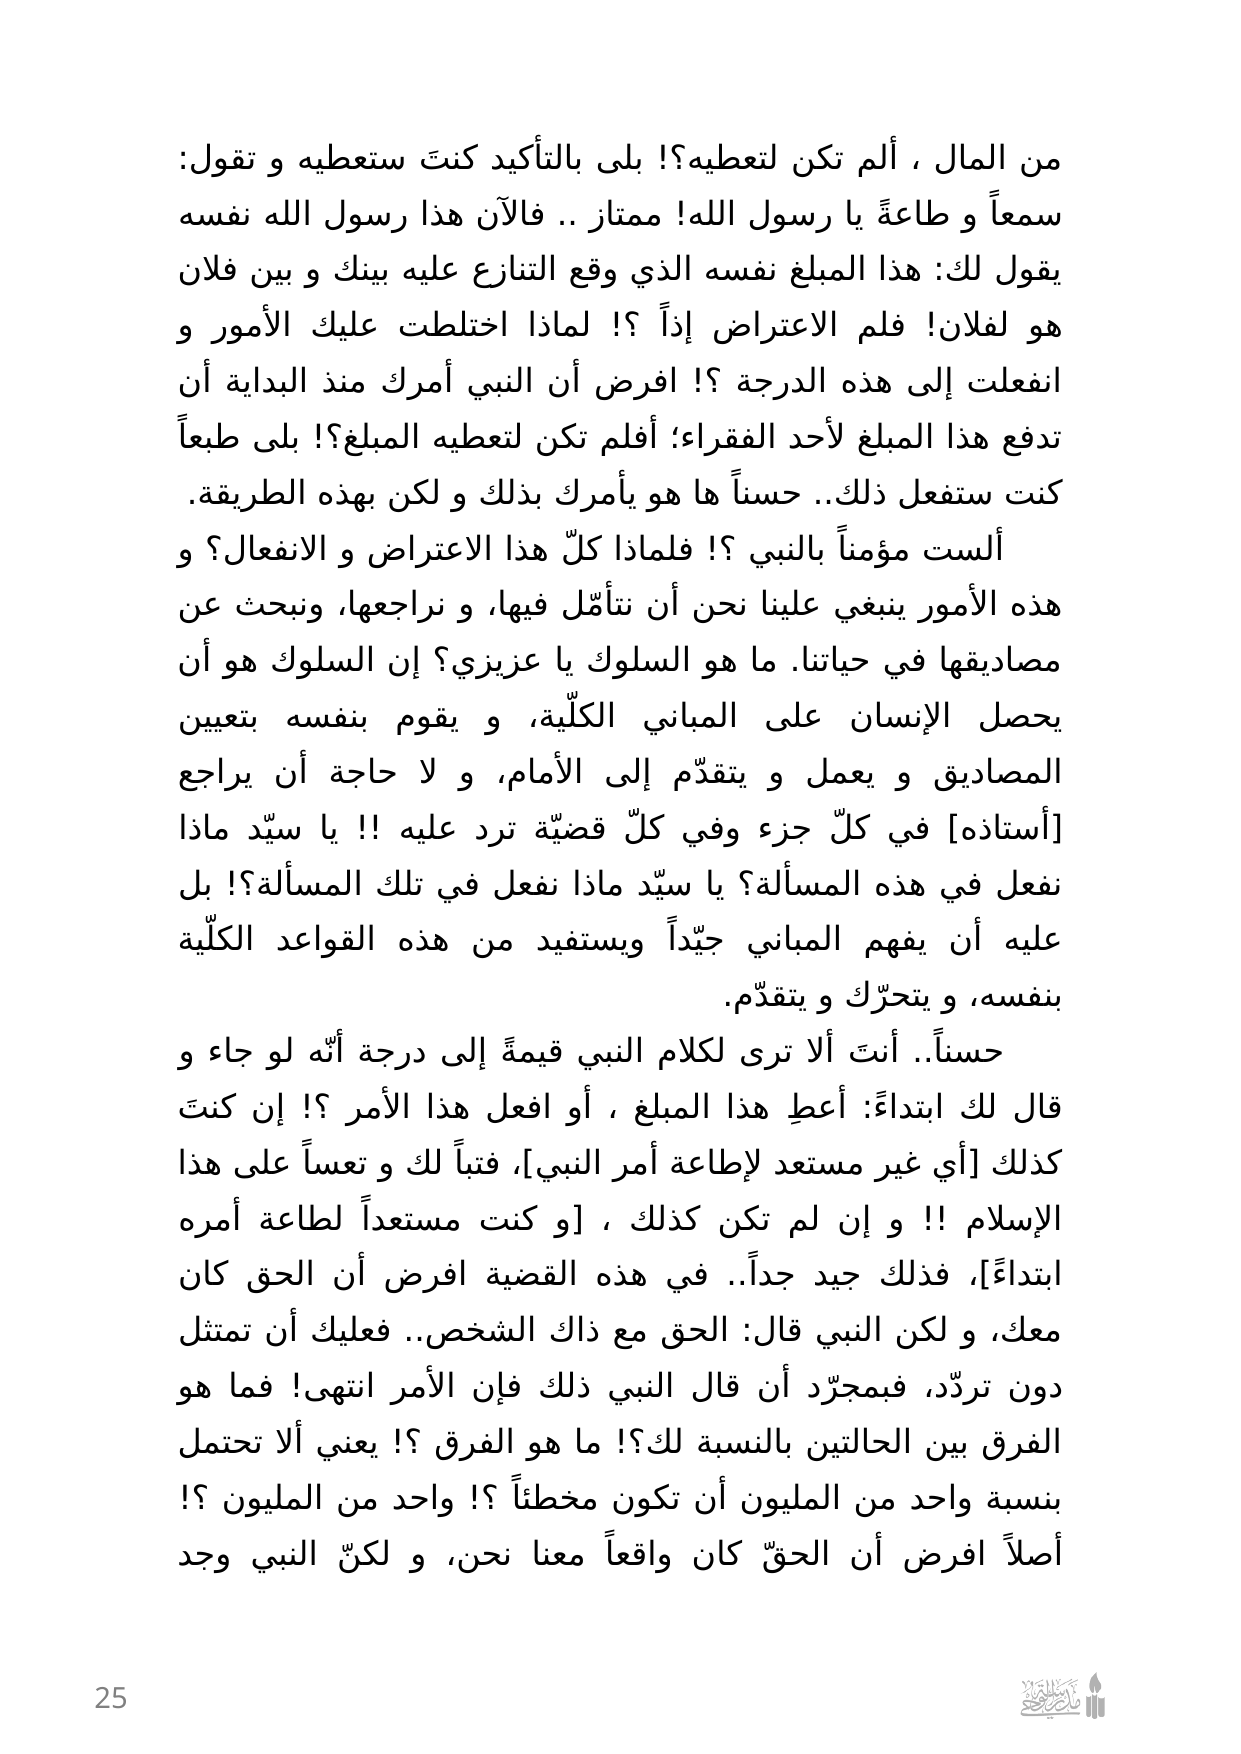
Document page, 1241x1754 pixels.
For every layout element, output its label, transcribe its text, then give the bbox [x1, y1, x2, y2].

text ألست مؤمناً بالنبي ؟! فلماذا كلّ هذا الاعتراض و الانفعال؟ و هذه الأمور ينبغي علينا نحن أن نتأمّل فيها، و نراجعها، ونبحث عن مصاديقها في حياتنا. ما هو السلوك يا عزيزي؟ إن السلوك هو أن يحصل الإنسان على المباني الكلّية، و يقوم بنفسه بتعيين المصاديق و يعمل و يتقدّم إلى الأمام، و لا حاجة أن يراجع [أستاذه] في كلّ جزء وفي كلّ قضيّة ترد عليه !! يا سيّد ماذا نفعل في هذه المسألة؟ يا سيّد ماذا نفعل في تلك المسألة؟! بل عليه أن يفهم المباني جيّداً ويستفيد من هذه القواعد الكلّية بنفسه، و يتحرّك و يتقدّم. [177, 527, 1063, 1029]
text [177, 136, 1063, 527]
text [177, 1029, 1063, 1587]
picture [1020, 1672, 1105, 1719]
